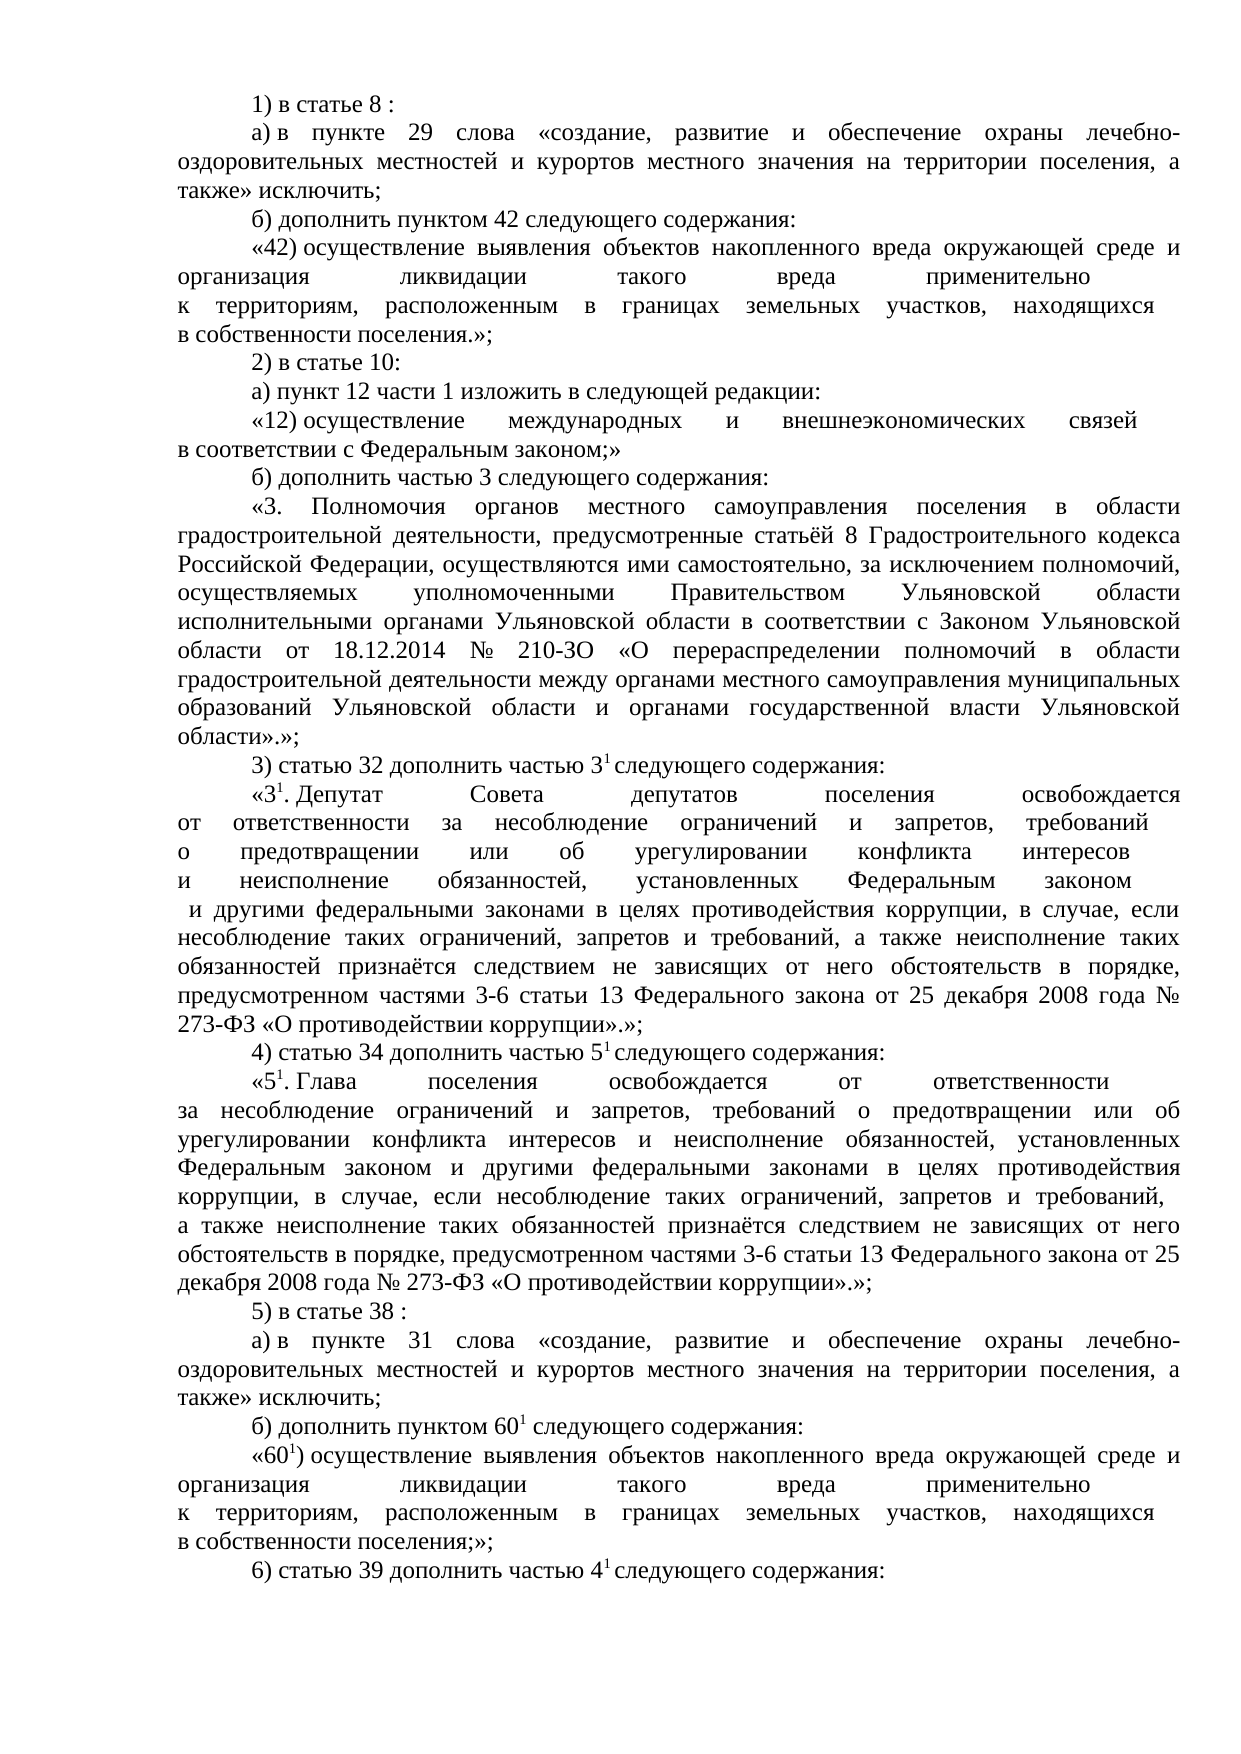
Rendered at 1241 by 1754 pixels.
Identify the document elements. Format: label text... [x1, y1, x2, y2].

text б) дополнить частью 3 следующего содержания: [177, 462, 1181, 491]
text «12) осуществление международных и внешнеэкономических связей в соответствии с Федеральным законом;» [177, 405, 1181, 462]
text 5) в статье 38 : [177, 1296, 1181, 1325]
text 6) статью 39 дополнить частью 41 следующего содержания: [177, 1555, 1181, 1584]
text а) в пункте 29 слова «создание, развитие и обеспечение охраны лечебно-оздоровительных местностей и курортов местного значения на территории поселения, а также» исключить; [177, 117, 1181, 204]
text «42) осуществление выявления объектов накопленного вреда окружающей среде и организация ликвидации такого вреда применительно к территориям, расположенным в границах земельных участков, находящихся в собственности поселения.»; [177, 232, 1181, 347]
text 2) в статье 10: [177, 347, 1181, 376]
text «51. Глава поселения освобождается от ответственности за несоблюдение ограничений и запретов, требований о предотвращении или об урегулировании конфликта интересов и неисполнение обязанностей, установленных Федеральным законом и другими федеральными законами в целях противодействия коррупции, в случае, если несоблюдение таких ограничений, запретов и требований, а также неисполнение таких обязанностей признаётся следствием не зависящих от него обстоятельств в порядке, предусмотренном частями 3-6 статьи 13 Федерального закона от 25 декабря 2008 года № 273-ФЗ «О противодействии коррупции».»; [177, 1066, 1181, 1296]
text «3. Полномочия органов местного самоуправления поселения в области градостроительной деятельности, предусмотренные статьёй 8 Градостроительного кодекса Российской Федерации, осуществляются ими самостоятельно, за исключением полномочий, осуществляемых уполномоченными Правительством Ульяновской области исполнительными органами Ульяновской области в соответствии с Законом Ульяновской области от 18.12.2014 № 210-ЗО «О перераспределении полномочий в области градостроительной деятельности между органами местного самоуправления муниципальных образований Ульяновской области и органами государственной власти Ульяновской области».»; [177, 491, 1181, 750]
text 4) статью 34 дополнить частью 51 следующего содержания: [177, 1037, 1181, 1066]
text б) дополнить пунктом 42 следующего содержания: [177, 204, 1181, 232]
text «601) осуществление выявления объектов накопленного вреда окружающей среде и организация ликвидации такого вреда применительно к территориям, расположенным в границах земельных участков, находящихся в собственности поселения;»; [177, 1440, 1181, 1555]
text «31. Депутат Совета депутатов поселения освобождается от ответственности за несоблюдение ограничений и запретов, требований о предотвращении или об урегулировании конфликта интересов и неисполнение обязанностей, установленных Федеральным законом и другими федеральными законами в целях противодействия коррупции, в случае, если несоблюдение таких ограничений, запретов и требований, а также неисполнение таких обязанностей признаётся следствием не зависящих от него обстоятельств в порядке, предусмотренном частями 3-6 статьи 13 Федерального закона от 25 декабря 2008 года № 273-ФЗ «О противодействии коррупции».»; [177, 779, 1181, 1037]
text а) пункт 12 части 1 изложить в следующей редакции: [177, 376, 1181, 405]
text 1) в статье 8 : [177, 89, 1181, 117]
text а) в пункте 31 слова «создание, развитие и обеспечение охраны лечебно-оздоровительных местностей и курортов местного значения на территории поселения, а также» исключить; [177, 1325, 1181, 1411]
text 3) статью 32 дополнить частью 31 следующего содержания: [177, 750, 1181, 779]
text б) дополнить пунктом 601 следующего содержания: [177, 1411, 1181, 1440]
